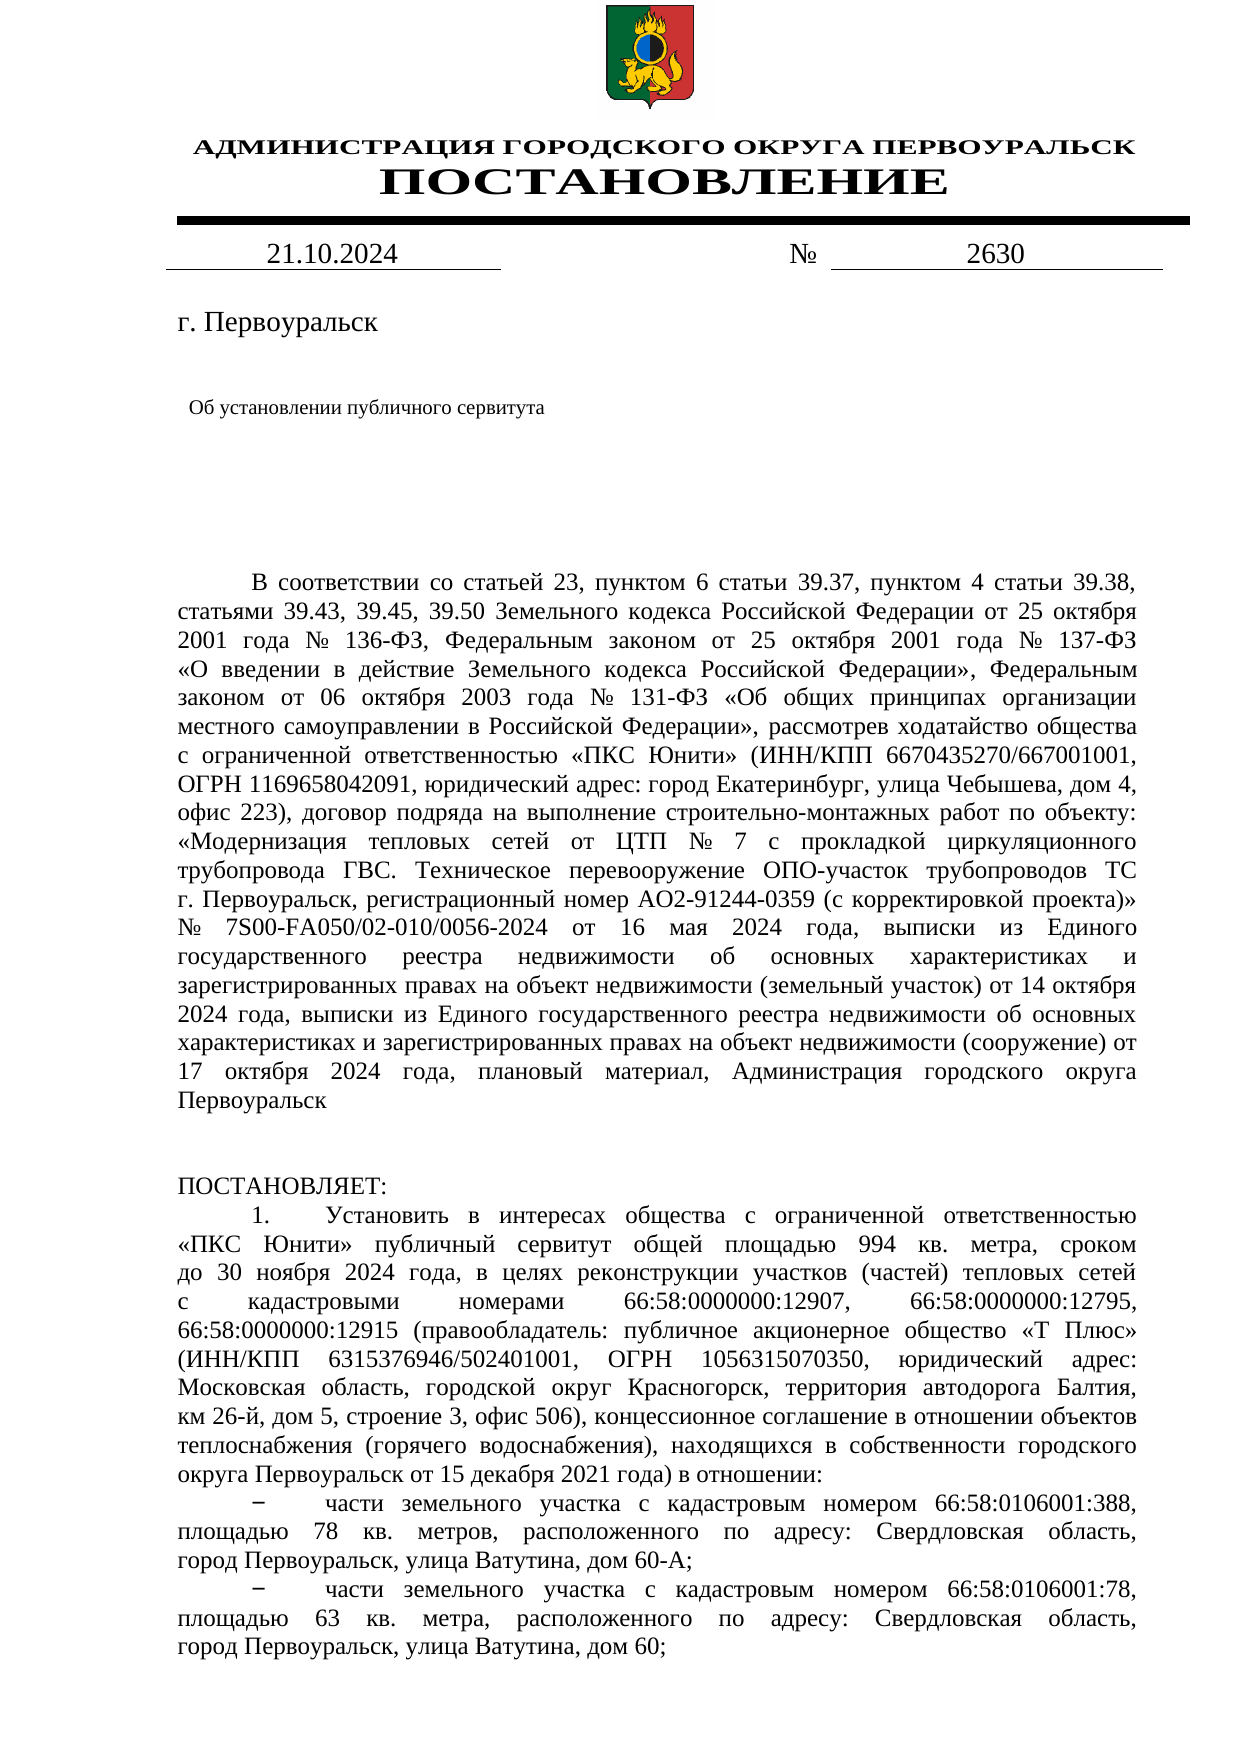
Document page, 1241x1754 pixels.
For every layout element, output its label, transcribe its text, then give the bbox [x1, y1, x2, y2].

table_header 21.10.2024 [166, 224, 501, 269]
table_header Об установлении публичного сервитута [177, 395, 623, 452]
table_header В соответствии со статьей 23, пунктом 6 статьи 39.37, пунктом 4 статьи 39.38, статьями 39.43, 39.45, 39.50 Земельного кодекса Российской Федерации от 25 октября 2001 года № 136-ФЗ, Федеральным законом от 25 октября 2001 года № 137-ФЗ «О введении в действие Земельного кодекса Российской Федерации», Федеральным законом от 06 октября 2003 года № 131-ФЗ «Об общих принципах организации местного самоуправлении в Российской Федерации», рассмотрев ходатайство общества с ограниченной ответственностью «ПКС Юнити» (ИНН/КПП 6670435270/667001001, ОГРН 1169658042091, юридический адрес: город Екатеринбург, улица Чебышева, дом 4, офис 223), договор подряда на выполнение строительно-монтажных работ по объекту: «Модернизация тепловых сетей от ЦТП № 7 с прокладкой циркуляционного трубопровода ГВС. Техническое перевооружение ОПО-участок трубопроводов ТС г. Первоуральск, регистрационный номер АО2-91244-0359 (с корректировкой проекта)» № 7S00-FA050/02-010/0056-2024 от 16 мая 2024 года, выписки из Единого государственного реестра недвижимости об основных характеристиках и зарегистрированных правах на объект недвижимости (земельный участок) от 14 октября 2024 года, выписки из Единого государственного реестра недвижимости об основных характеристиках и зарегистрированных правах на объект недвижимости (сооружение) от 17 октября 2024 года, плановый материал, Администрация городского округа Первоуральск [166, 568, 1155, 1114]
text ПОСТАНОВЛЯЕТ: [177, 1171, 1152, 1200]
picture [598, 0, 714, 120]
text АДМИНИСТРАЦИЯ ГОРОДСКОГО ОКРУГА ПЕРВОУРАЛЬСК [177, 135, 1152, 159]
text г. Первоуральск [177, 304, 1148, 337]
table_header 2630 [831, 225, 1163, 269]
table_header № [501, 225, 831, 269]
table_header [166, 1200, 1155, 1660]
text ПОСТАНОВЛЕНИЕ [177, 159, 1152, 202]
